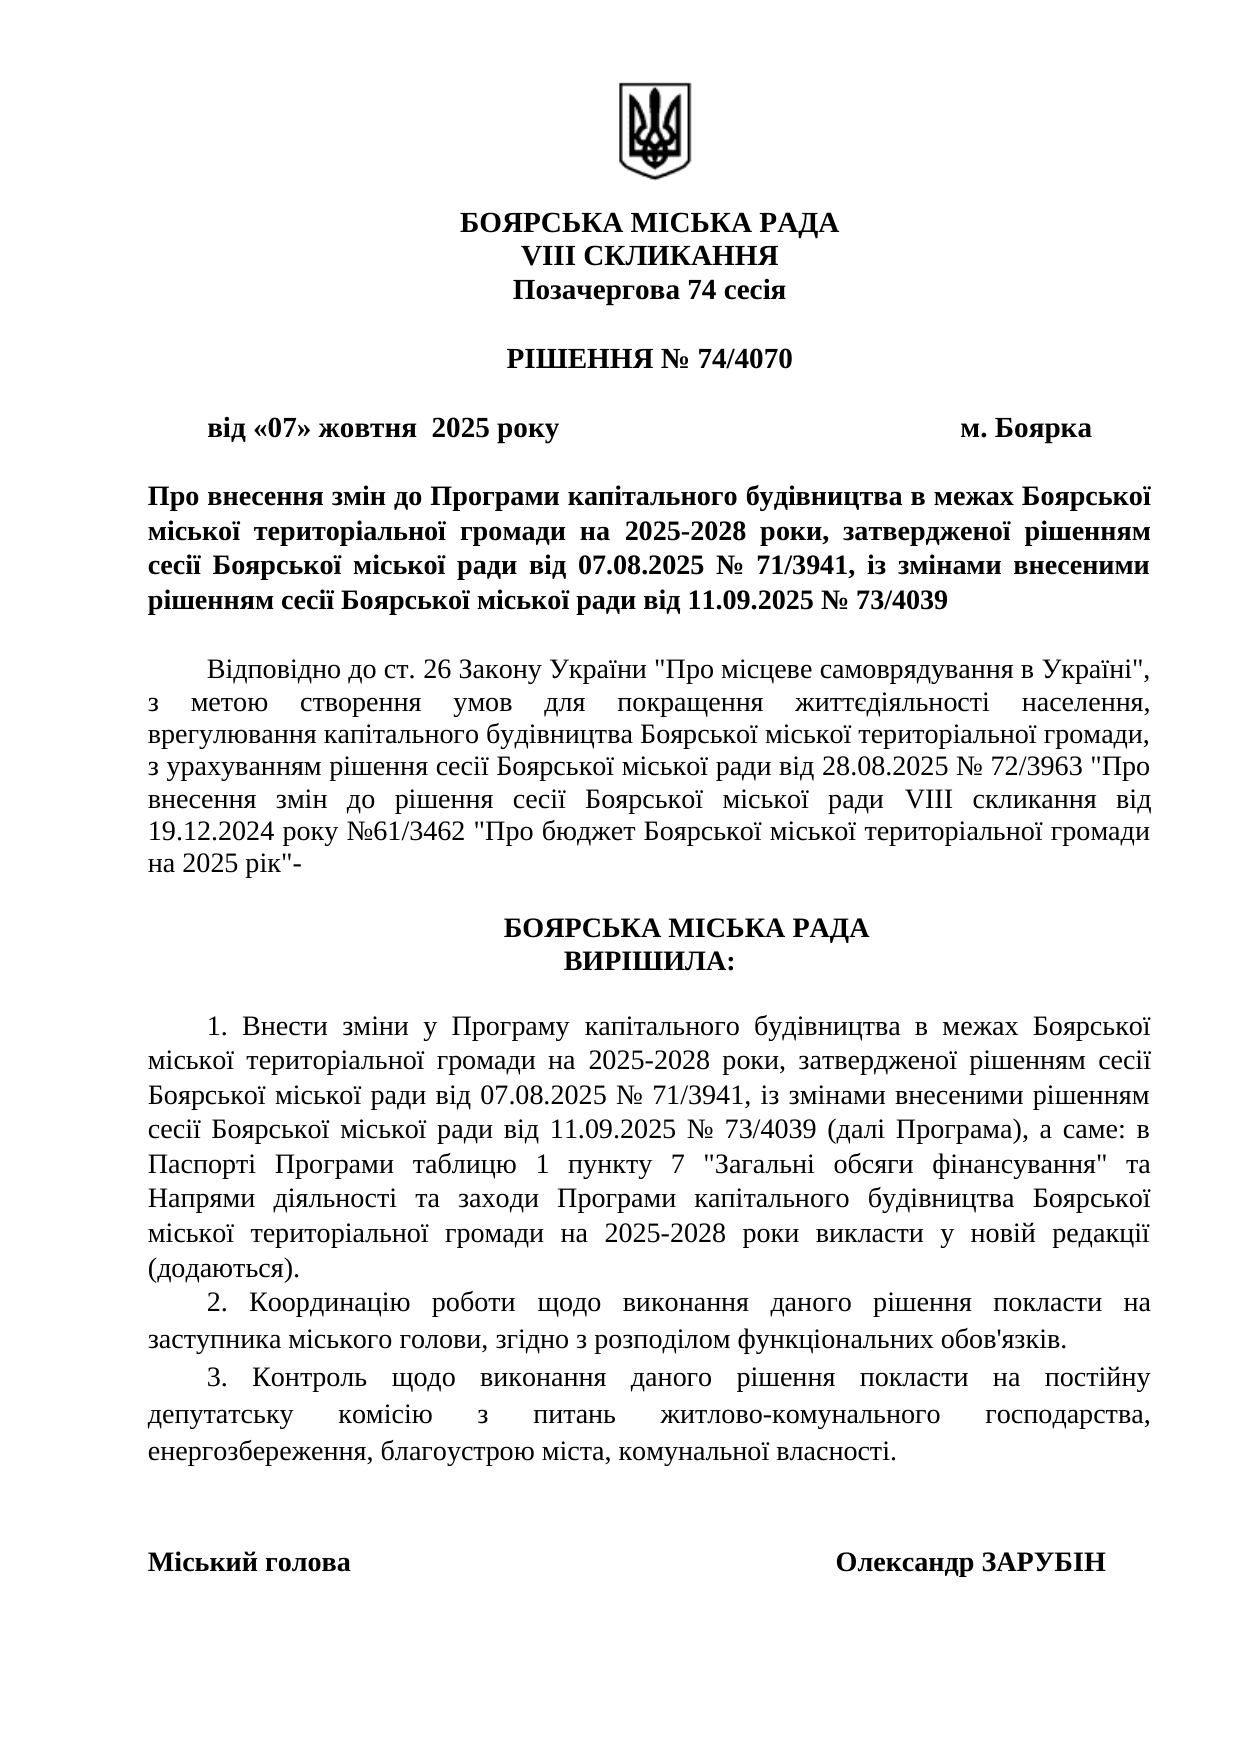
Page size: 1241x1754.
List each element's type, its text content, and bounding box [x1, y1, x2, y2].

text БОЯРСЬКА МІСЬКА РАДА [148, 911, 1152, 944]
text Відповідно до ст. 26 Закону України "Про місцеве самоврядування в Україні", з метою створення умов для покращення життєдіяльності населення, врегулювання капітального будівництва Боярської міської територіальної громади, з урахуванням рішення сесії Боярської міської ради від 28.08.2025 № 72/3963 "Про внесення змін до рішення сесії Боярської міської ради VІІІ скликання від 19.12.2024 року №61/3462 "Про бюджет Боярської міської територіальної громади на 2025 рік"- [148, 652, 1152, 879]
text Позачергова 74 сесія [148, 272, 1152, 305]
text ВИРІШИЛА: [148, 944, 1152, 976]
text РІШЕННЯ № 74/4070 [148, 341, 1152, 374]
list Міський голова Олександр ЗАРУБІН [148, 1546, 1152, 1578]
picture [618, 82, 693, 181]
text Про внесення змін до Програми капітального будівництва в межах Боярської міської територіальної громади на 2025-2028 роки, затвердженої рішенням сесії Боярської міської ради від 07.08.2025 № 71/3941, із змінами внесеними рішенням сесії Боярської міської ради від 11.09.2025 № 73/4039 [148, 479, 1152, 615]
text від «07» жовтня 2025 року м. Боярка [148, 410, 1152, 444]
text 1. Внести зміни у Програму капітального будівництва в межах Боярської міської територіальної громади на 2025-2028 роки, затвердженої рішенням сесії Боярської міської ради від 07.08.2025 № 71/3941, із змінами внесеними рішенням сесії Боярської міської ради від 11.09.2025 № 73/4039 (далі Програма), а саме: в Паспорті Програми таблицю 1 пункту 7 "Загальні обсяги фінансування" та Напрями діяльності та заходи Програми капітального будівництва Боярської міської територіальної громади на 2025-2028 роки викласти у новій редакції (додаються). [148, 1008, 1152, 1283]
text БОЯРСЬКА МІСЬКА РАДА [148, 205, 1152, 238]
text VІІІ СКЛИКАННЯ [148, 238, 1152, 272]
text 2. Координацію роботи щодо виконання даного рішення покласти на заступника міського голови, згідно з розподілом функціональних обов'язків. [148, 1285, 1152, 1355]
text 3. Контроль щодо виконання даного рішення покласти на постійну депутатську комісію з питань житлово-комунального господарства, енергозбереження, благоустрою міста, комунальної власності. [148, 1359, 1152, 1466]
table_header [159, 30, 1152, 205]
